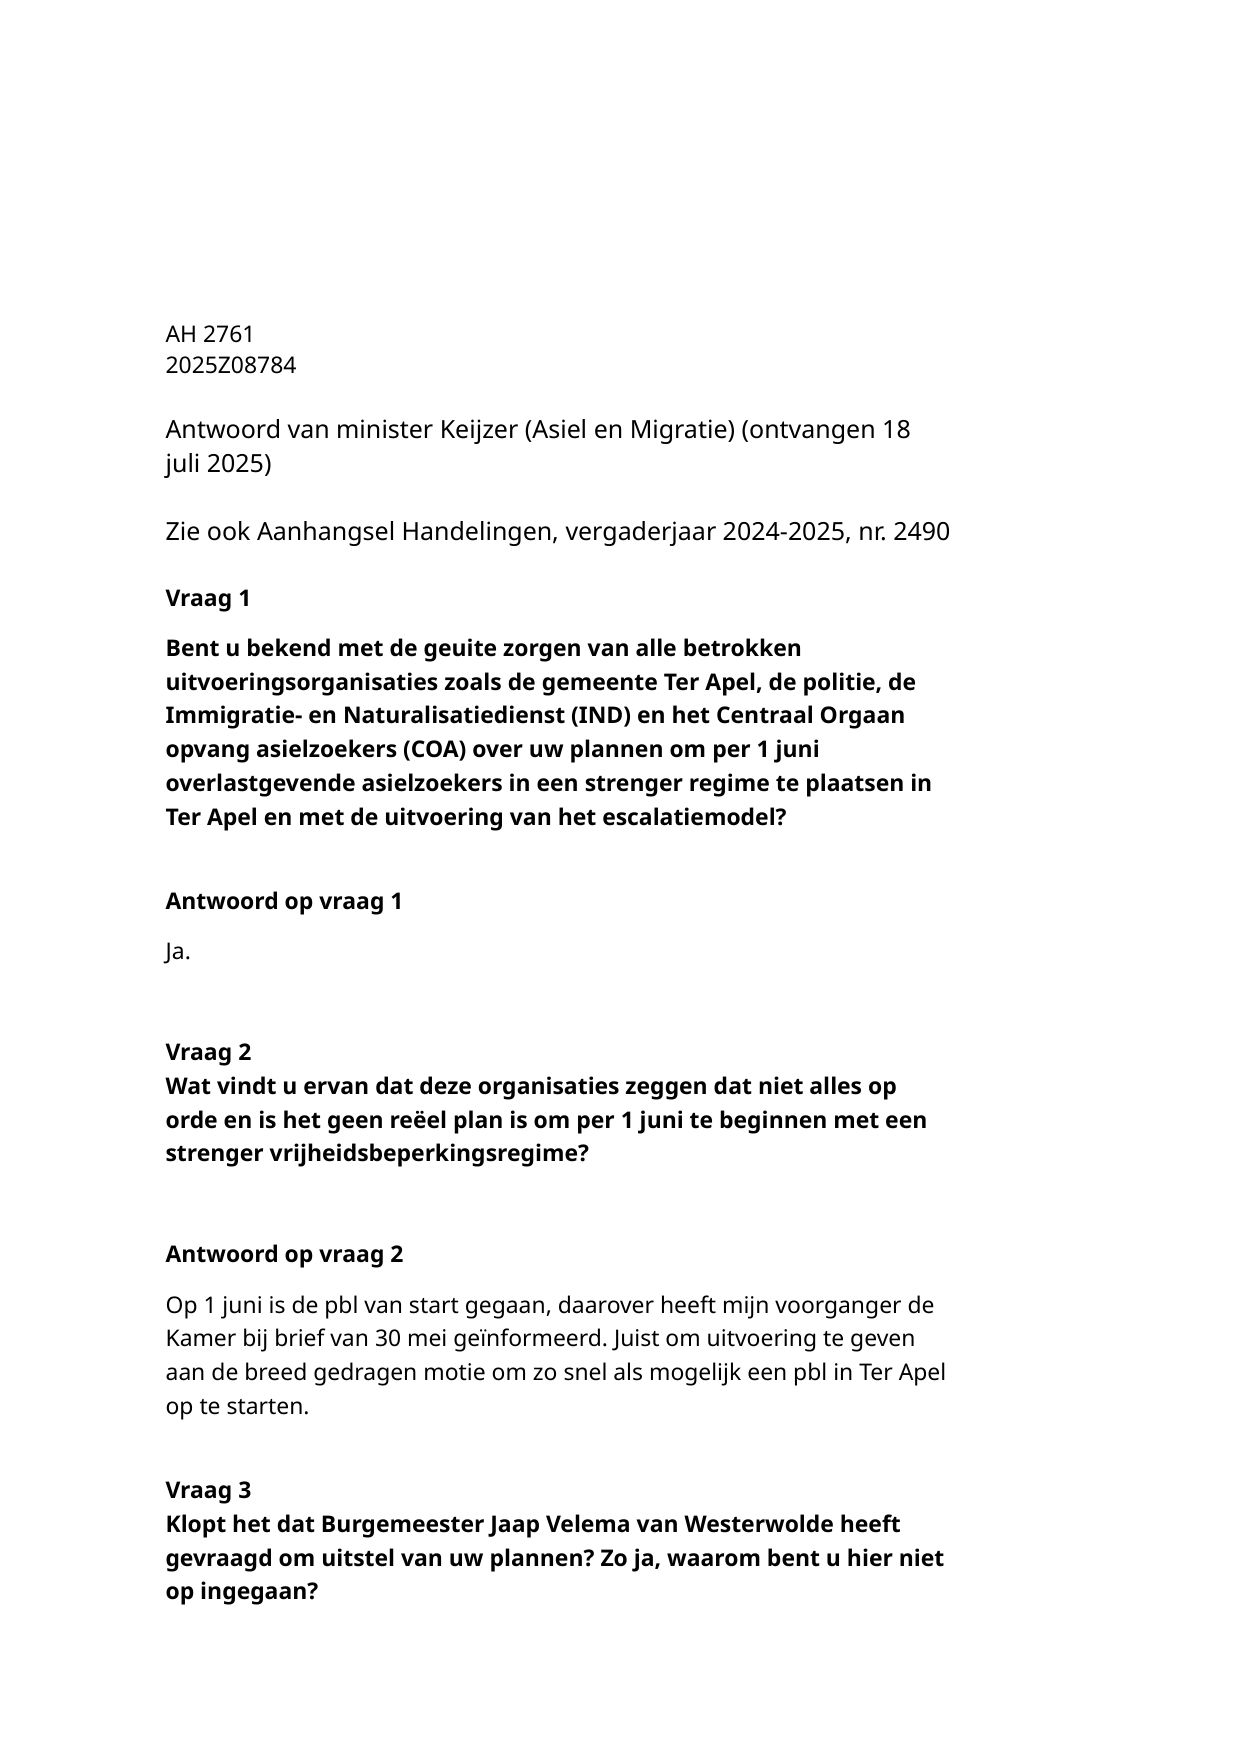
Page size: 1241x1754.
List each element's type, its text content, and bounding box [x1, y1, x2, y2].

text Antwoord op vraag 2 [165, 1238, 951, 1269]
text AH 2761 [165, 318, 951, 349]
text Vraag 2 Wat vindt u ervan dat deze organisaties zeggen dat niet alles op orde en is het geen reëel plan is om per 1 juni te beginnen met een strenger vrijheidsbeperkingsregime? [165, 1036, 951, 1168]
text Bent u bekend met de geuite zorgen van alle betrokken uitvoeringsorganisaties zoals de gemeente Ter Apel, de politie, de Immigratie- en Naturalisatiedienst (IND) en het Centraal Orgaan opvang asielzoekers (COA) over uw plannen om per 1 juni overlastgevende asielzoekers in een strenger regime te plaatsen in Ter Apel en met de uitvoering van het escalatiemodel? [165, 632, 951, 866]
text Vraag 3 Klopt het dat Burgemeester Jaap Velema van Westerwolde heeft gevraagd om uitstel van uw plannen? Zo ja, waarom bent u hier niet op ingegaan? [165, 1474, 951, 1640]
text Antwoord op vraag 1 [165, 885, 951, 916]
text Antwoord van minister Keijzer (Asiel en Migratie) (ontvangen 18 juli 2025) [165, 411, 951, 479]
text 2025Z08784 [165, 349, 951, 380]
text Vraag 1 [165, 548, 951, 613]
text Zie ook Aanhangsel Handelingen, vergaderjaar 2024-2025, nr. 2490 [165, 514, 951, 548]
text Ja. [165, 935, 951, 966]
text Op 1 juni is de pbl van start gegaan, daarover heeft mijn voorganger de Kamer bij brief van 30 mei geïnformeerd. Juist om uitvoering te geven aan de breed gedragen motie om zo snel als mogelijk een pbl in Ter Apel op te starten. [165, 1288, 951, 1455]
